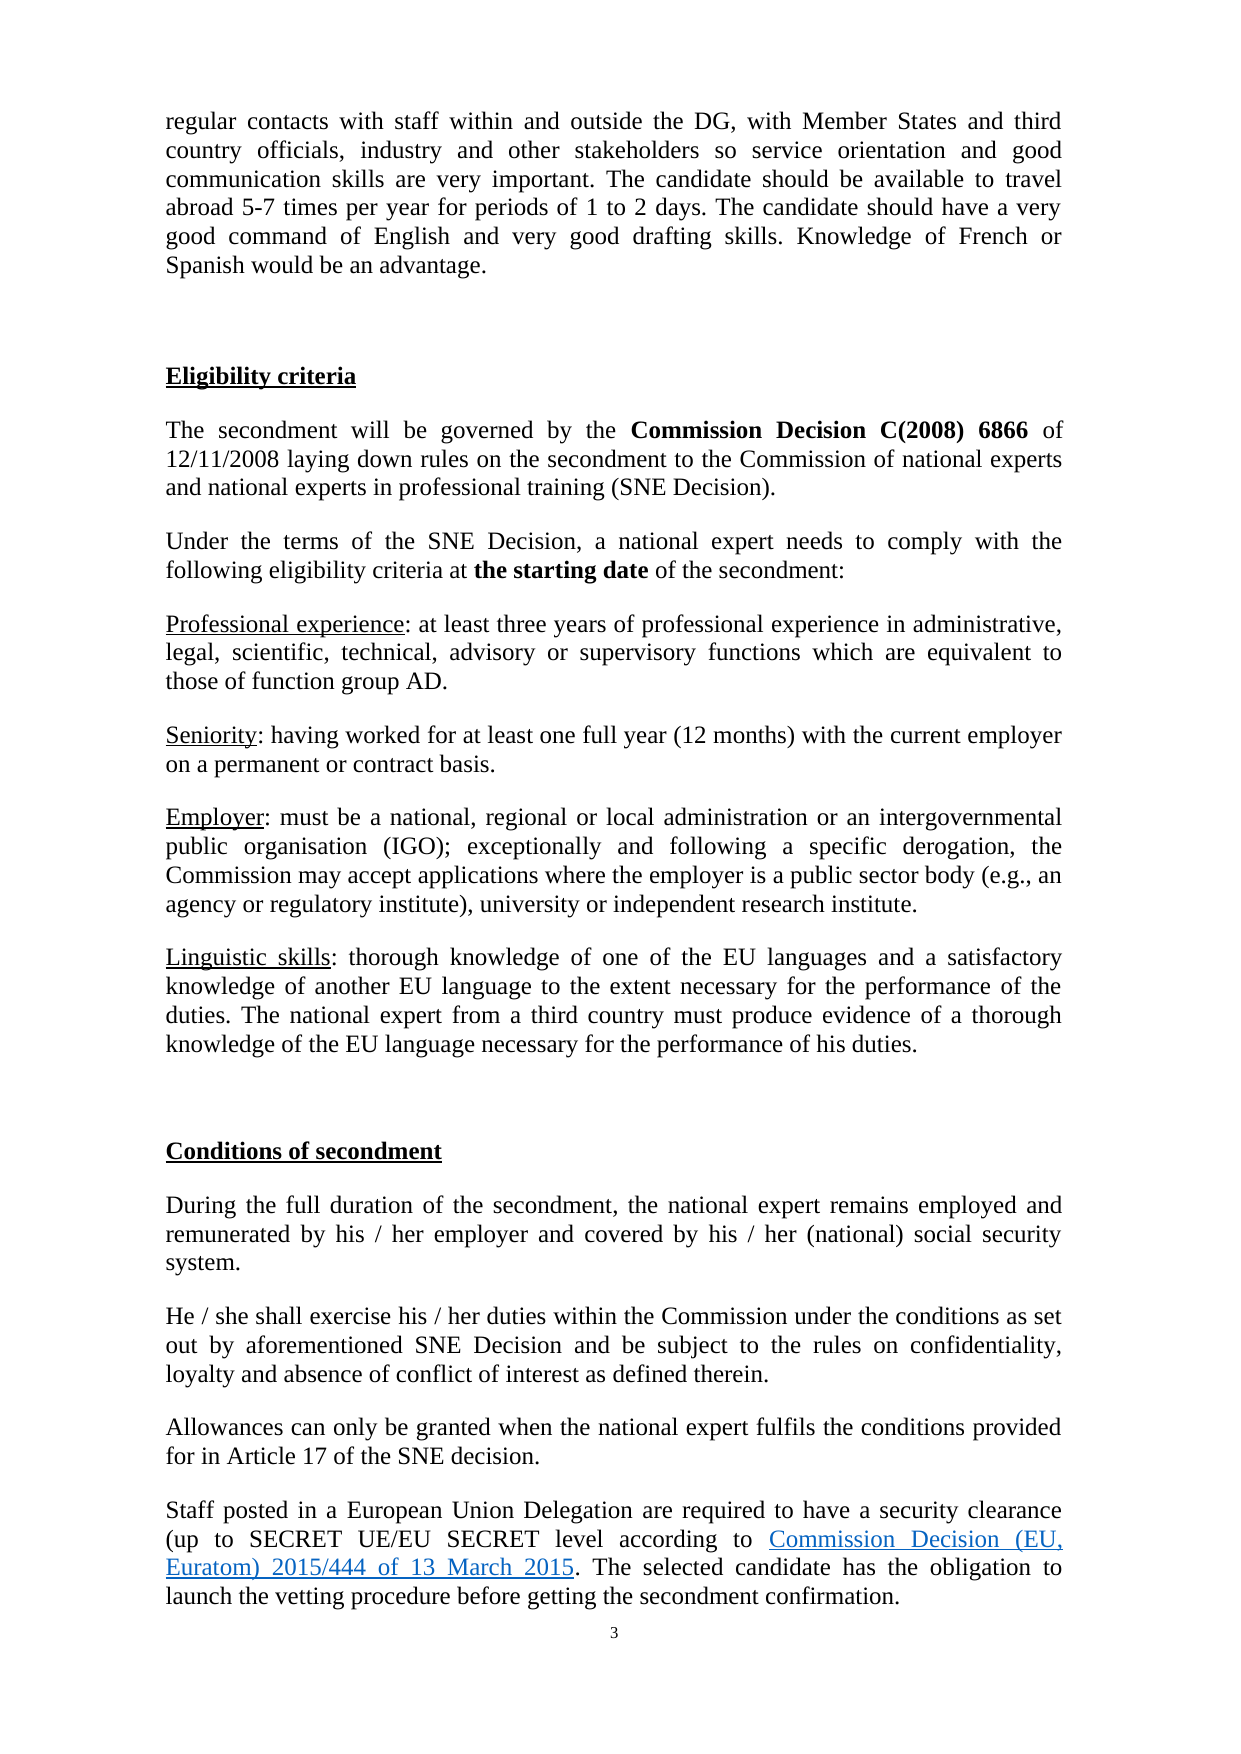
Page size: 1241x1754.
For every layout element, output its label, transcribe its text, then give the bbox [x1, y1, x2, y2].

text Linguistic skills: thorough knowledge of one of the EU languages and a satisfactory knowledge of another EU language to the extent necessary for the performance of the duties. The national expert from a third country must produce evidence of a thorough knowledge of the EU language necessary for the performance of his duties. [165, 942, 1063, 1057]
text Professional experience: at least three years of professional experience in administrative, legal, scientific, technical, advisory or supervisory functions which are equivalent to those of function group AD. [165, 609, 1063, 695]
text Employer: must be a national, regional or local administration or an intergovernmental public organisation (IGO); exceptionally and following a specific derogation, the Commission may accept applications where the employer is a public sector body (e.g., an agency or regulatory institute), university or independent research institute. [165, 802, 1063, 917]
text Staff posted in a European Union Delegation are required to have a security clearance (up to SECRET UE/EU SECRET level according to Commission Decision (EU, Euratom) 2015/444 of 13 March 2015. The selected candidate has the obligation to launch the vetting procedure before getting the secondment confirmation. [165, 1495, 1063, 1610]
list Conditions of secondment [165, 1136, 1063, 1165]
text During the full duration of the secondment, the national expert remains employed and remunerated by his / her employer and covered by his / her (national) social security system. [165, 1190, 1063, 1276]
text The secondment will be governed by the Commission Decision C(2008) 6866 of 12/11/2008 laying down rules on the secondment to the Commission of national experts and national experts in professional training (SNE Decision). [165, 415, 1063, 501]
list Eligibility criteria [165, 361, 1063, 390]
text Under the terms of the SNE Decision, a national expert needs to comply with the following eligibility criteria at the starting date of the secondment: [165, 526, 1063, 584]
text Allowances can only be granted when the national expert fulfils the conditions provided for in Article 17 of the SNE decision. [165, 1412, 1063, 1470]
text Seniority: having worked for at least one full year (12 months) with the current employer on a permanent or contract basis. [165, 720, 1063, 777]
text He / she shall exercise his / her duties within the Commission under the conditions as set out by aforementioned SNE Decision and be subject to the rules on confidentiality, loyalty and absence of conflict of interest as defined therein. [165, 1301, 1063, 1387]
